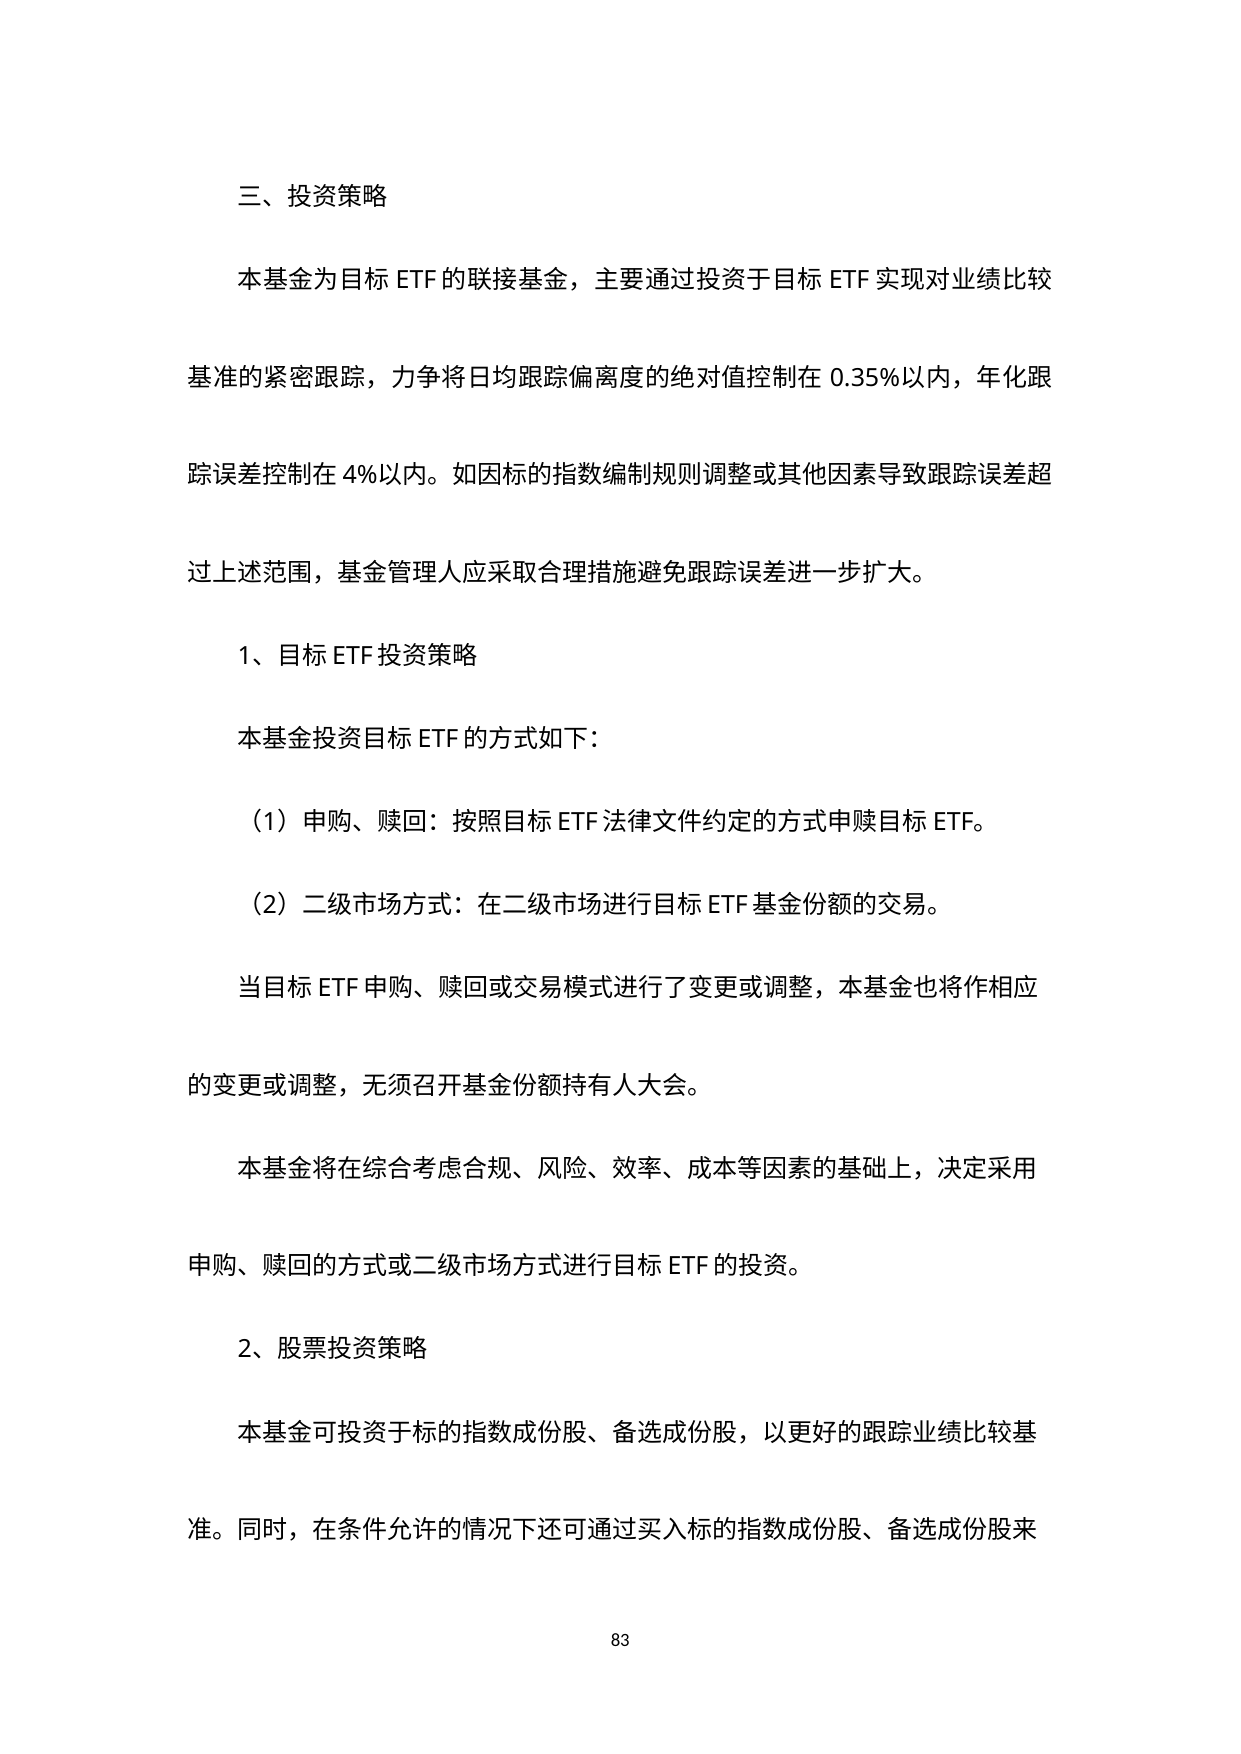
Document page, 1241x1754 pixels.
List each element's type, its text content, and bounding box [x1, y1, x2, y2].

text 2、股票投资策略 [187, 1314, 1053, 1379]
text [187, 1398, 1053, 1560]
text 本基金为目标ETF的联接基金，主要通过投资于目标ETF实现对业绩比较基准的紧密跟踪，力争将日均跟踪偏离度的绝对值控制在0.35%以内，年化跟踪误差控制在4%以内。如因标的指数编制规则调整或其他因素导致跟踪误差超过上述范围，基金管理人应采取合理措施避免跟踪误差进一步扩大。 [187, 245, 1053, 603]
text 本基金投资目标ETF的方式如下： [187, 704, 1053, 769]
text 1、目标ETF投资策略 [187, 621, 1053, 686]
text 三、投资策略 [187, 162, 1053, 227]
text 当目标ETF申购、赎回或交易模式进行了变更或调整，本基金也将作相应的变更或调整，无须召开基金份额持有人大会。 [187, 953, 1053, 1116]
text 本基金将在综合考虑合规、风险、效率、成本等因素的基础上，决定采用申购、赎回的方式或二级市场方式进行目标ETF的投资。 [187, 1134, 1053, 1296]
text （2）二级市场方式：在二级市场进行目标ETF基金份额的交易。 [187, 870, 1053, 935]
text （1）申购、赎回：按照目标ETF法律文件约定的方式申赎目标ETF。 [187, 787, 1053, 852]
